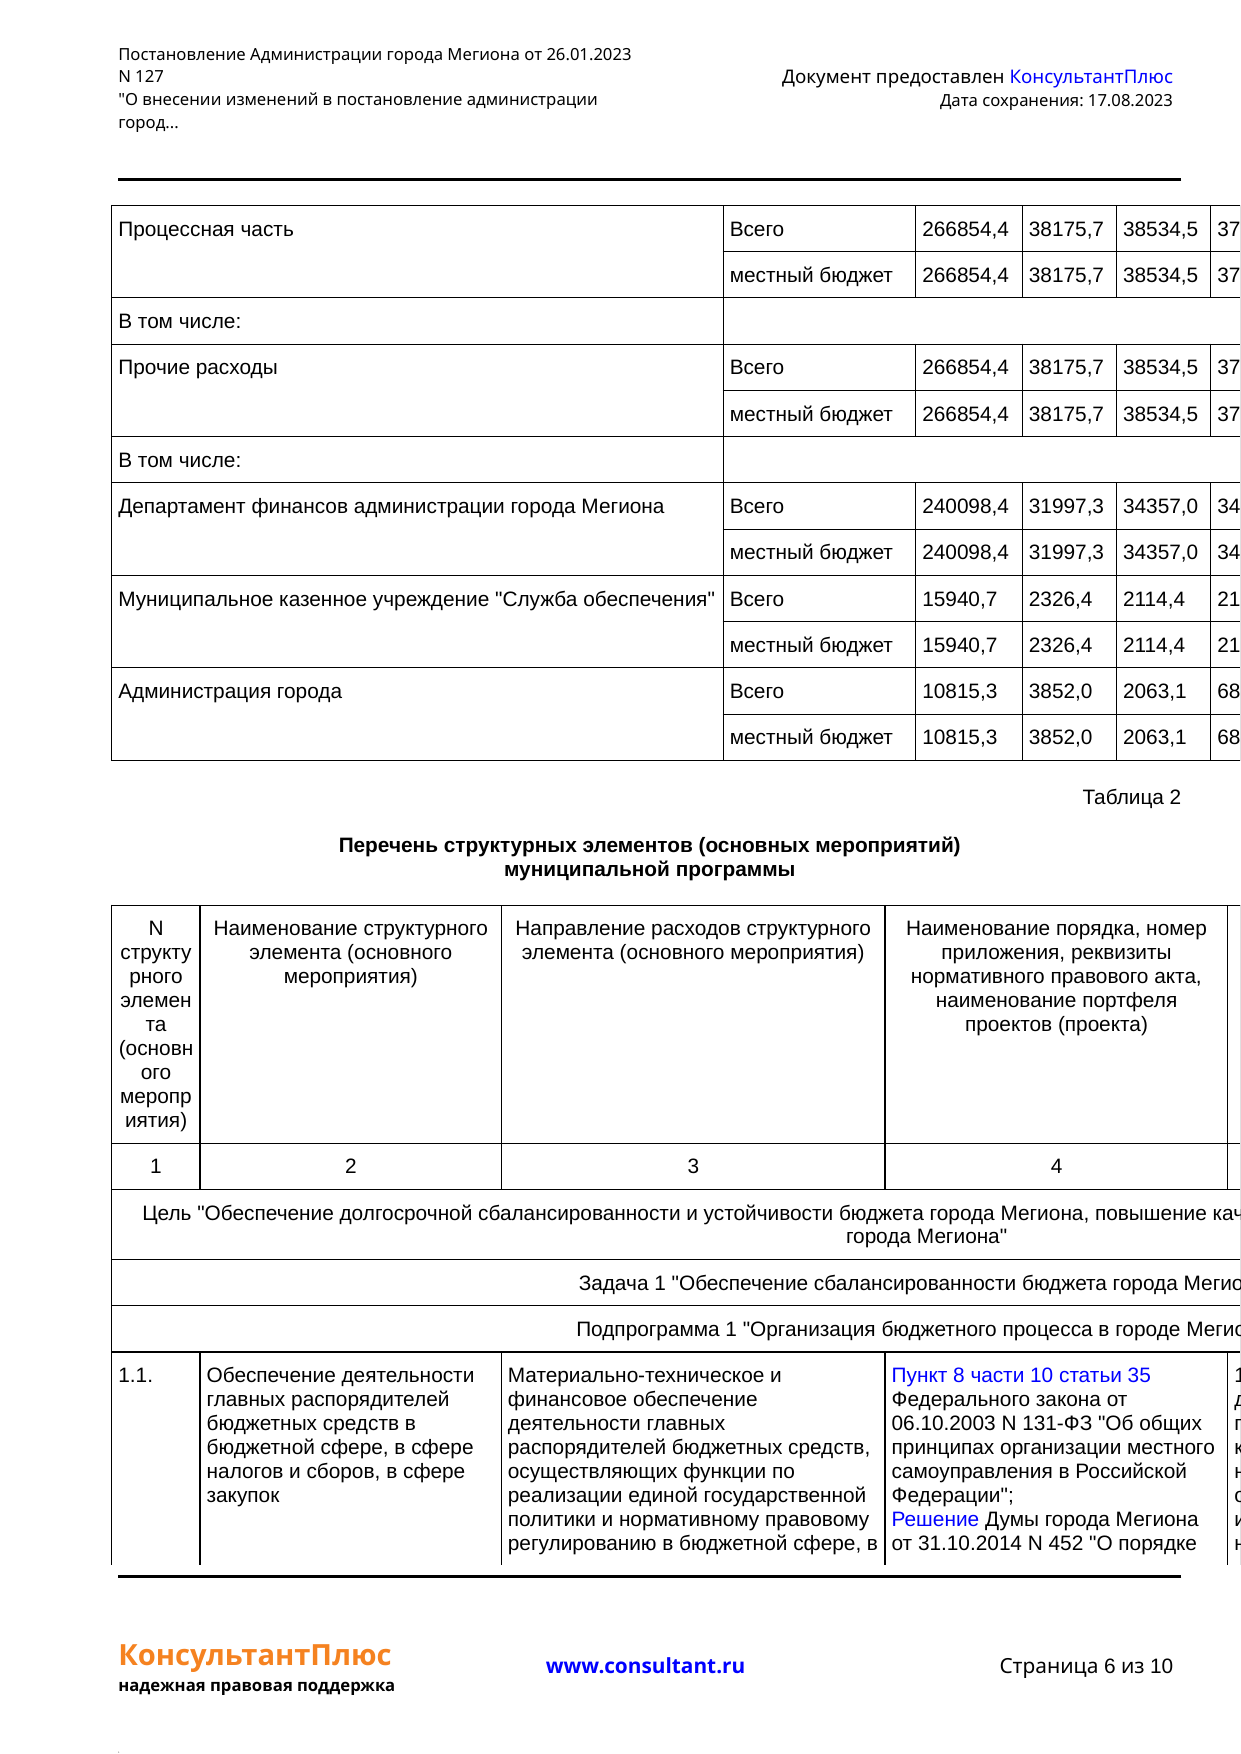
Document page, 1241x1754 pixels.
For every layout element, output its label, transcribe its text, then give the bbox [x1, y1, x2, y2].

table_cell Всего [724, 345, 915, 390]
table_header Направление расходов структурного элемента (основного мероприятия) [502, 906, 884, 1142]
table_cell 31997,3 [1023, 530, 1116, 575]
table_cell 266854,4 [916, 391, 1022, 436]
table_header Наименование порядка, номер приложения, реквизиты нормативного правового акта, наименование портфеля проектов (проекта) [886, 906, 1227, 1142]
table_cell 37372,2 [1211, 252, 1240, 297]
table_cell Процессная часть [112, 206, 723, 297]
table_cell местный бюджет [724, 252, 915, 297]
table_cell 1 [112, 1144, 199, 1189]
table_cell 34357,0 [1117, 530, 1210, 575]
table_cell 15940,7 [916, 576, 1022, 621]
table_cell Всего [724, 483, 915, 528]
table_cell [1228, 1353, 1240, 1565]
table_cell 37372,2 [1211, 345, 1240, 390]
table_cell Цель "Обеспечение долгосрочной сбалансированности и устойчивости бюджета города Мегиона, повышение качества управления муниципальными финансами города Мегиона" [112, 1190, 1240, 1259]
table_cell 689,9 [1211, 668, 1240, 713]
table_cell 38175,7 [1023, 391, 1116, 436]
table_cell 3852,0 [1023, 715, 1116, 760]
table_cell 2063,1 [1117, 715, 1210, 760]
table_cell 2114,4 [1117, 622, 1210, 667]
table_cell 15940,7 [916, 622, 1022, 667]
table_cell 2130,8 [1211, 622, 1240, 667]
table_cell местный бюджет [724, 715, 915, 760]
table_cell 240098,4 [916, 530, 1022, 575]
table_cell Администрация города [112, 668, 723, 760]
table_cell 37372,2 [1211, 391, 1240, 436]
table_cell Всего [724, 668, 915, 713]
table_cell 266854,4 [916, 206, 1022, 251]
table_cell 38175,7 [1023, 345, 1116, 390]
table_cell Задача 1 "Обеспечение сбалансированности бюджета города Мегиона" [112, 1260, 1240, 1305]
table_cell 266854,4 [916, 345, 1022, 390]
table_cell местный бюджет [724, 391, 915, 436]
table_cell 34357,0 [1117, 483, 1210, 528]
table_cell 2326,4 [1023, 622, 1116, 667]
table_cell 34551,5 [1211, 483, 1240, 528]
table_cell 38534,5 [1117, 252, 1210, 297]
table_header Наименование структурного элемента (основного мероприятия) [201, 906, 501, 1142]
table_cell местный бюджет [724, 530, 915, 575]
table_cell 2130,8 [1211, 576, 1240, 621]
table_cell 10815,3 [916, 715, 1022, 760]
table_cell 38534,5 [1117, 206, 1210, 251]
table_cell 266854,4 [916, 252, 1022, 297]
table_cell 3852,0 [1023, 668, 1116, 713]
table_cell 2114,4 [1117, 576, 1210, 621]
text Таблица 2 [118, 785, 1181, 809]
table_cell 38534,5 [1117, 345, 1210, 390]
table_cell 1.1. [112, 1353, 199, 1565]
table_cell 2063,1 [1117, 668, 1210, 713]
table_cell 4 [886, 1144, 1227, 1189]
table_cell 31997,3 [1023, 483, 1116, 528]
table_cell 2326,4 [1023, 576, 1116, 621]
table_cell 38175,7 [1023, 206, 1116, 251]
table_cell 38175,7 [1023, 252, 1116, 297]
table_cell В том числе: [112, 298, 723, 343]
table_cell Прочие расходы [112, 345, 723, 436]
table_cell [724, 437, 1240, 482]
title Перечень структурных элементов (основных мероприятий) [118, 833, 1181, 857]
table_cell Подпрограмма 1 "Организация бюджетного процесса в городе Мегионе" [112, 1306, 1240, 1351]
table_cell Всего [724, 206, 915, 251]
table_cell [201, 1353, 501, 1565]
table_cell местный бюджет [724, 622, 915, 667]
table_header N структурного элемента (основного мероприятия) [112, 906, 199, 1142]
table_cell 689,9 [1211, 715, 1240, 760]
table_cell 34551,5 [1211, 530, 1240, 575]
table_cell 2 [201, 1144, 501, 1189]
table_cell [886, 1353, 1227, 1565]
table_cell Муниципальное казенное учреждение "Служба обеспечения" [112, 576, 723, 667]
table_cell [724, 298, 1240, 343]
table_cell 10815,3 [916, 668, 1022, 713]
table_cell Всего [724, 576, 915, 621]
table_cell 240098,4 [916, 483, 1022, 528]
table_cell Департамент финансов администрации города Мегиона [112, 483, 723, 575]
title муниципальной программы [118, 857, 1181, 881]
table_cell 38534,5 [1117, 391, 1210, 436]
table_cell 37372,2 [1211, 206, 1240, 251]
table_cell В том числе: [112, 437, 723, 482]
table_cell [502, 1353, 884, 1565]
table_cell 3 [502, 1144, 884, 1189]
